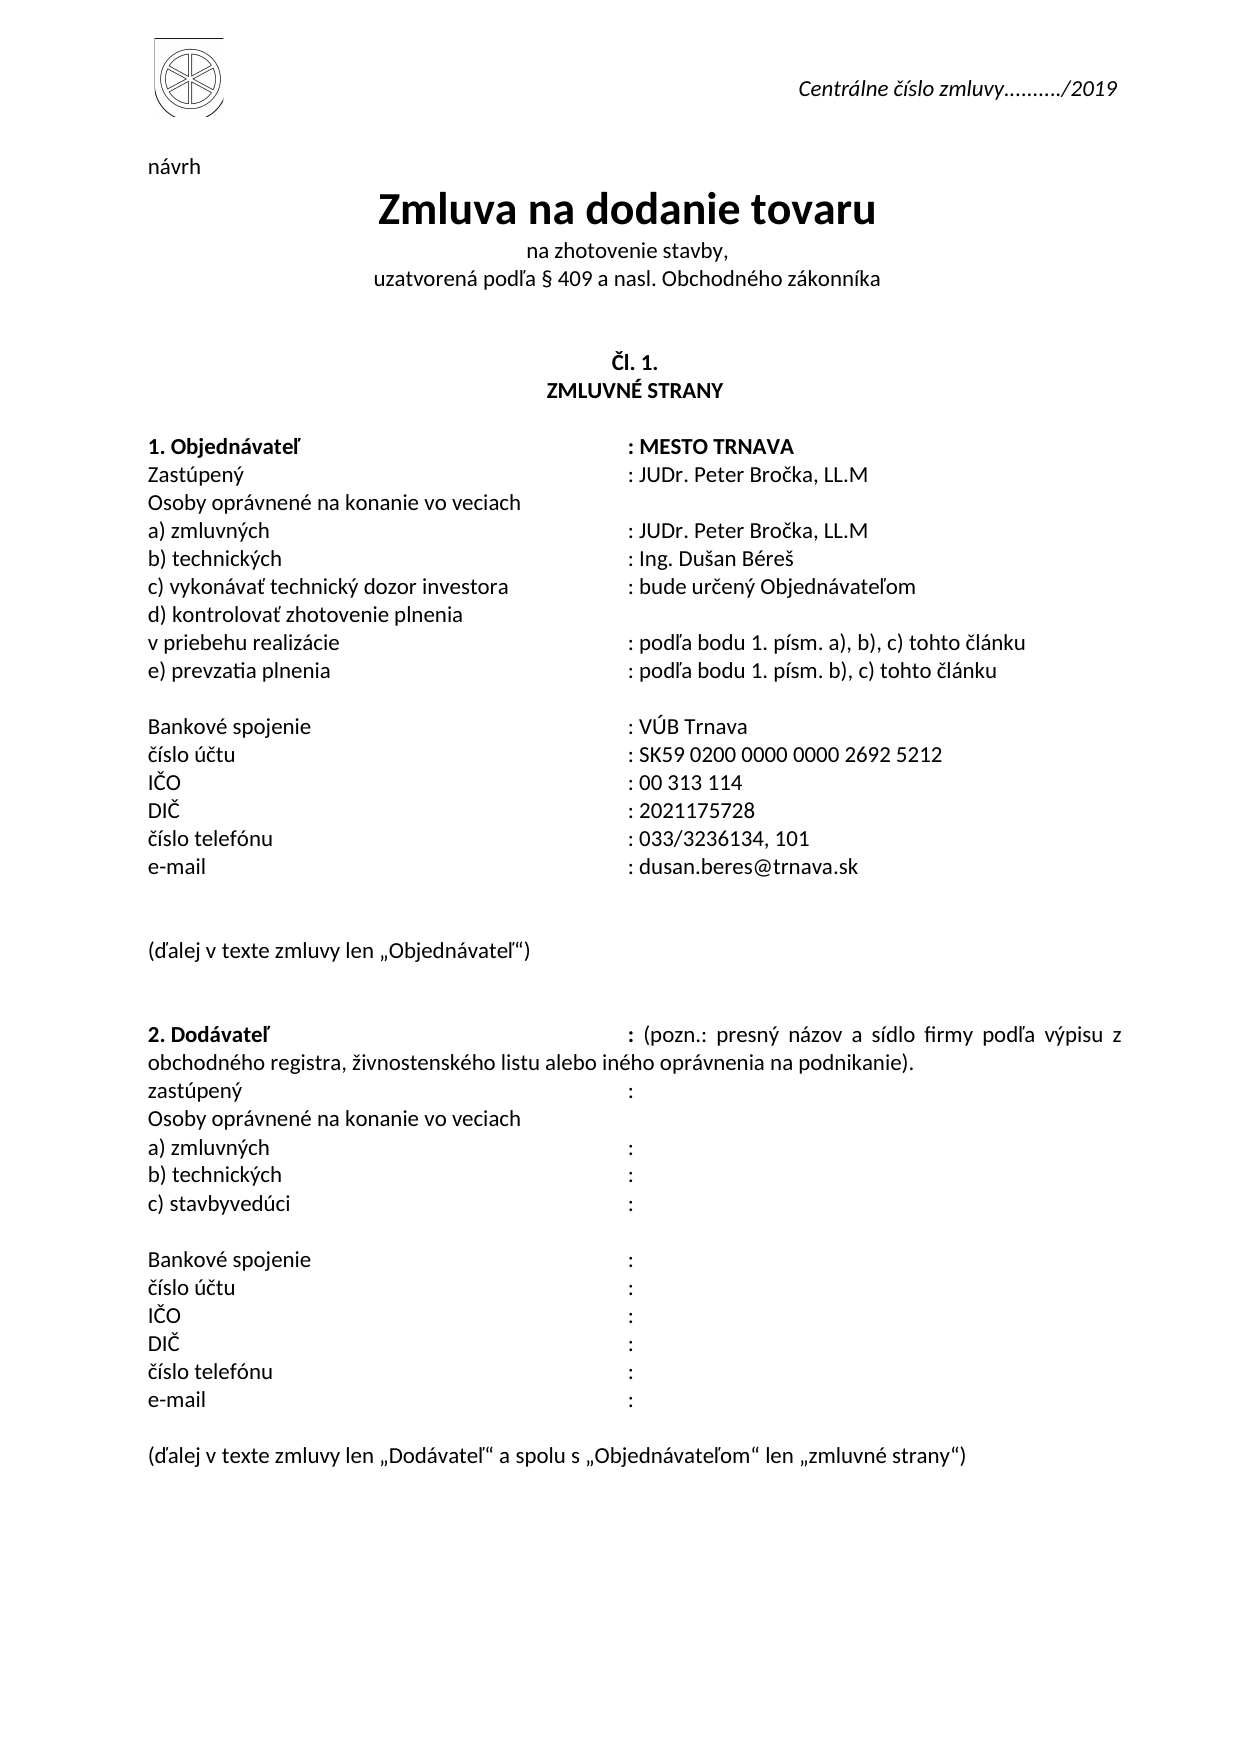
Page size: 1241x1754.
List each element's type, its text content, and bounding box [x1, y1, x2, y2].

text na zhotovenie stavby, [148, 236, 1107, 264]
text e) prevzatia plnenia : podľa bodu 1. písm. b), c) tohto článku [148, 656, 1122, 684]
text e-mail : [148, 1385, 1122, 1413]
text číslo telefónu : 033/3236134, 101 [148, 824, 1122, 852]
text c) vykonávať technický dozor investora : bude určený Objednávateľom [148, 572, 1122, 600]
text d) kontrolovať zhotovenie plnenia [148, 600, 1122, 628]
text Osoby oprávnené na konanie vo veciach [148, 488, 1122, 516]
text uzatvorená podľa § 409 a nasl. Obchodného zákonníka [148, 264, 1107, 292]
text a) zmluvných : [148, 1133, 1122, 1161]
text 1. Objednávateľ : MESTO TRNAVA [148, 432, 1122, 460]
text číslo telefónu : [148, 1357, 1122, 1385]
text IČO : [148, 1301, 1122, 1329]
text návrh [148, 152, 1107, 180]
text (ďalej v texte zmluvy len „Objednávateľ“) [148, 936, 1122, 964]
text Bankové spojenie : VÚB Trnava [148, 712, 1122, 740]
text e-mail : dusan.beres@trnava.sk [148, 852, 1122, 880]
text v priebehu realizácie : podľa bodu 1. písm. a), b), c) tohto článku [148, 628, 1122, 656]
text Bankové spojenie : [148, 1245, 1122, 1273]
text b) technických : [148, 1161, 1122, 1189]
text číslo účtu : [148, 1273, 1122, 1301]
text zastúpený : [148, 1077, 1122, 1104]
text DIČ : [148, 1329, 1122, 1357]
text DIČ : 2021175728 [148, 796, 1122, 824]
text (ďalej v texte zmluvy len „Dodávateľ“ a spolu s „Objednávateľom“ len „zmluvné strany“) [148, 1441, 1122, 1469]
text Osoby oprávnené na konanie vo veciach [148, 1104, 1122, 1133]
text číslo účtu : SK59 0200 0000 0000 2692 5212 [148, 740, 1122, 768]
picture [154, 38, 224, 117]
text c) stavbyvedúci : [148, 1189, 1122, 1217]
text ZMLUVNÉ STRANY [148, 376, 1122, 404]
text a) zmluvných : JUDr. Peter Bročka, LL.M [148, 516, 1122, 544]
text Zmluva na dodanie tovaru [148, 180, 1107, 236]
text 2. Dodávateľ : (pozn.: presný názov a sídlo firmy podľa výpisu z obchodného registra, živnostenského listu alebo iného oprávnenia na podnikanie). [148, 1021, 1122, 1077]
text Čl. 1. [148, 348, 1122, 376]
text Zastúpený : JUDr. Peter Bročka, LL.M [148, 460, 1122, 488]
text IČO : 00 313 114 [148, 768, 1122, 796]
text b) technických : Ing. Dušan Béreš [148, 544, 1122, 572]
